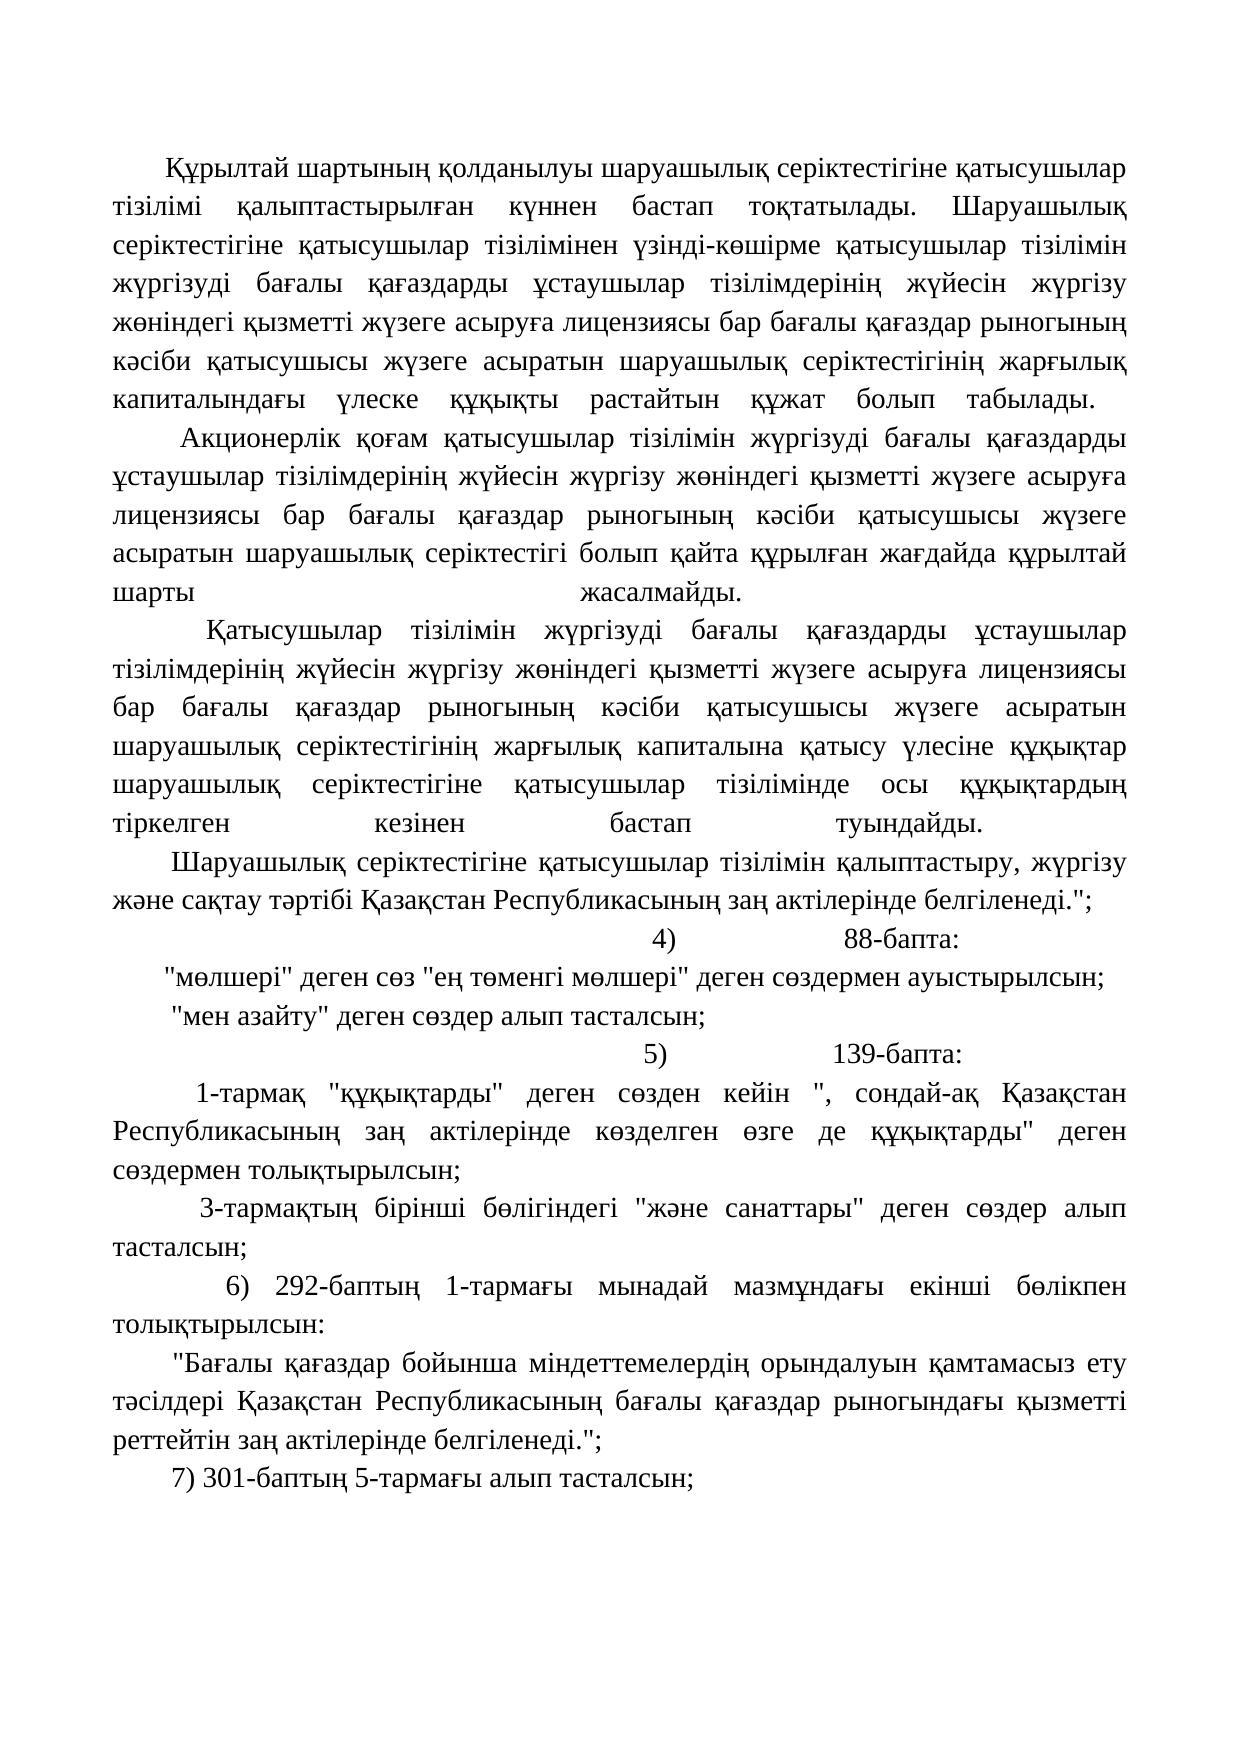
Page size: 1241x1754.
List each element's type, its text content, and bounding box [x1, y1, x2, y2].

text "мен азайту" деген сөздер алып тасталсын; [112, 998, 1128, 1031]
text 4) 88-бапта: "мөлшерi" деген сөз "ең төменгi мөлшерi" деген сөздермен ауыстырылсын; [112, 921, 1128, 993]
text 5) 139-бапта: 1-тармақ "құқықтарды" деген сөзден кейiн ", сондай-ақ Қазақстан Республикасының заң актiлерiнде көзделген өзге де құқықтарды" деген сөздермен толықтырылсын; [112, 1036, 1128, 1186]
text 6) 292-баптың 1-тармағы мынадай мазмұндағы екiншi бөлiкпен толықтырылсын: "Бағалы қағаздар бойынша мiндеттемелердiң орындалуын қамтамасыз ету тәсiлдерi Қазақстан Республикасының бағалы қағаздар рыногындағы қызметтi реттейтiн заң актiлерiнде белгiленедi."; [112, 1268, 1128, 1455]
text 7) 301-баптың 5-тармағы алып тасталсын; [112, 1460, 1128, 1494]
text 3-тармақтың бiрiншi бөлiгiндегi "және санаттары" деген сөздер алып тасталсын; [112, 1191, 1128, 1263]
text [112, 150, 1128, 916]
